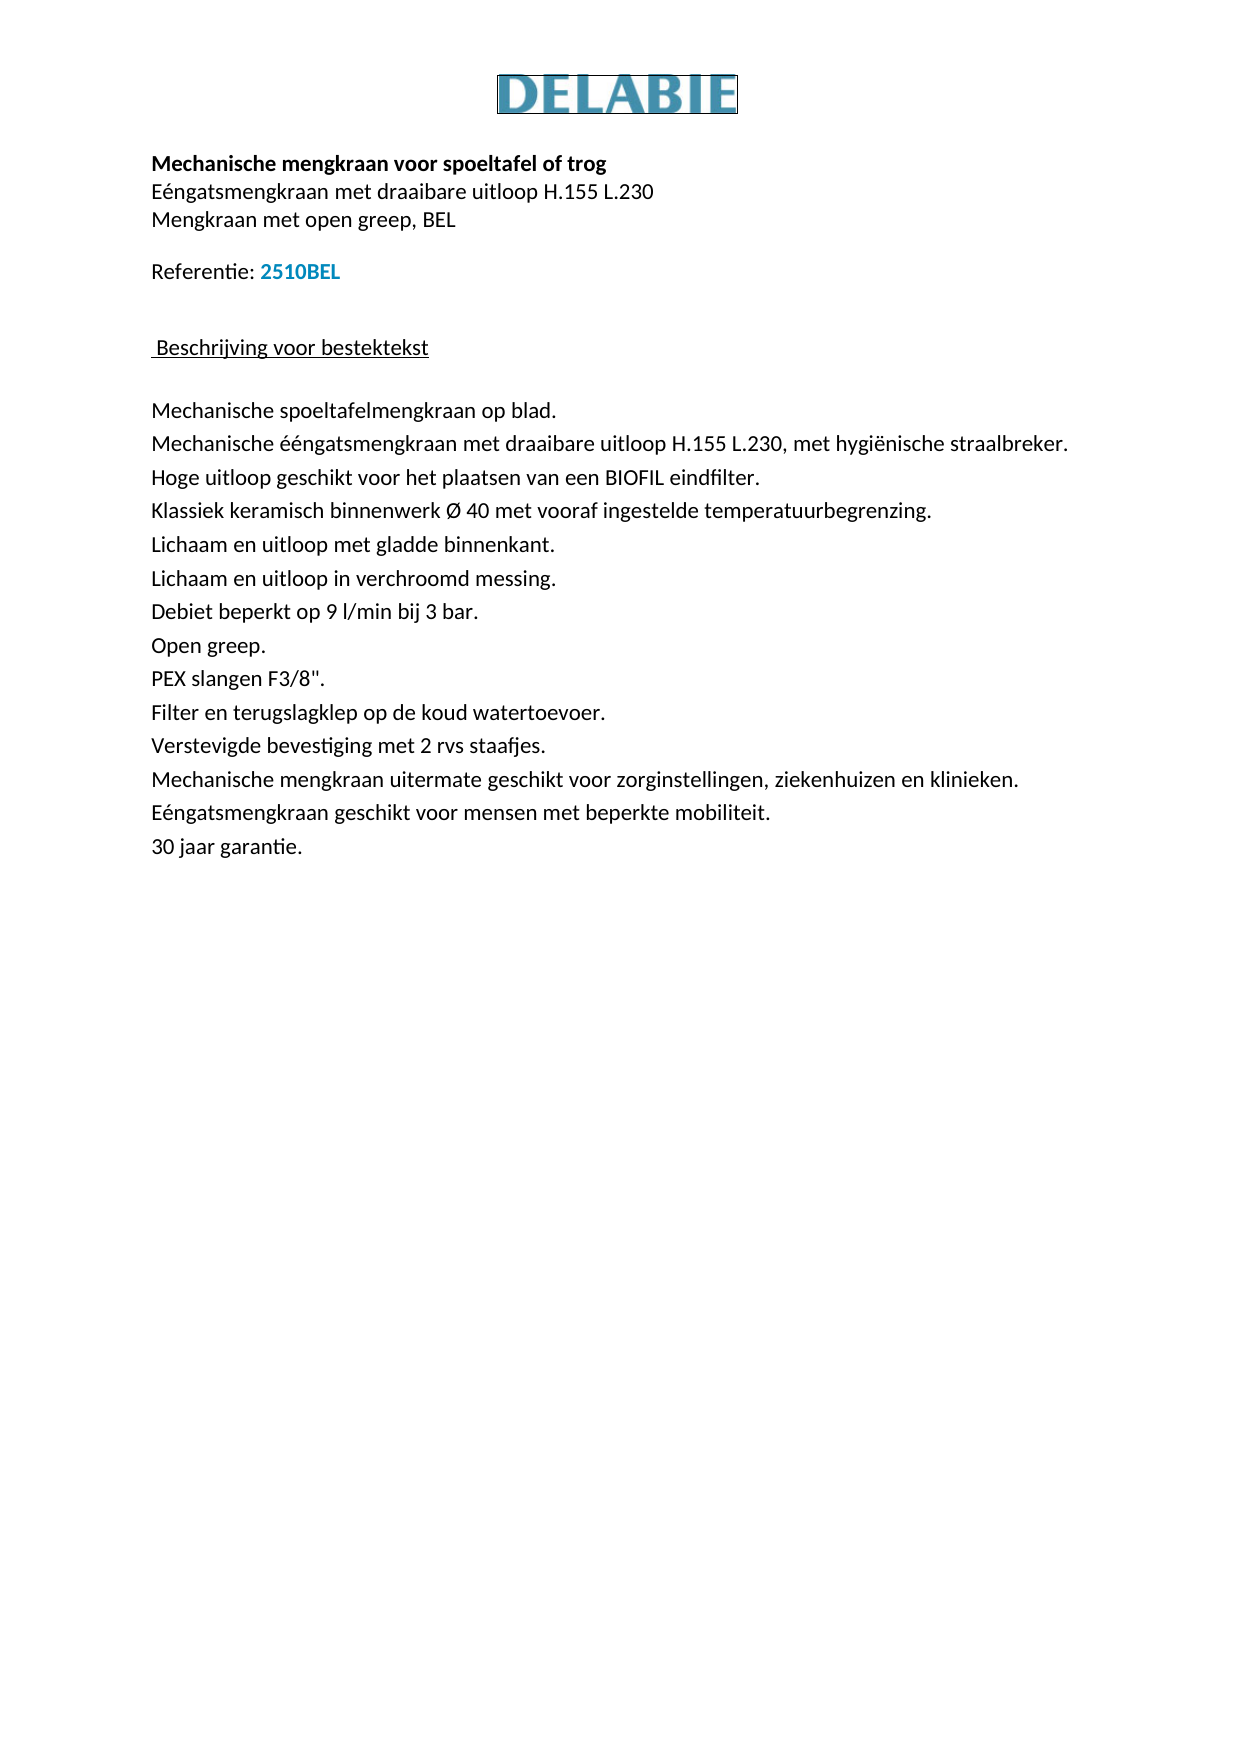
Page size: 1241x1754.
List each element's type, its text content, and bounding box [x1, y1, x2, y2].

text Mechanische mengkraan uitermate geschikt voor zorginstellingen, ziekenhuizen en klinieken. [151, 765, 1084, 793]
text Mengkraan met open greep, BEL [151, 205, 1084, 233]
picture [498, 76, 737, 113]
text Lichaam en uitloop met gladde binnenkant. [151, 530, 1084, 558]
text Hoge uitloop geschikt voor het plaatsen van een BIOFIL eindfilter. [151, 463, 1084, 491]
text Verstevigde bevestiging met 2 rvs staafjes. [151, 731, 1084, 759]
text Eéngatsmengkraan geschikt voor mensen met beperkte mobiliteit. [151, 798, 1084, 827]
text Filter en terugslagklep op de koud watertoevoer. [151, 698, 1084, 726]
text Beschrijving voor bestektekst [151, 333, 1084, 361]
text Mechanische ééngatsmengkraan met draaibare uitloop H.155 L.230, met hygiënische straalbreker. [151, 429, 1084, 458]
text Mechanische mengkraan voor spoeltafel of trog [151, 149, 1084, 177]
text Referentie: 2510BEL [151, 257, 1084, 285]
text Open greep. [151, 631, 1084, 659]
text PEX slangen F3/8". [151, 664, 1084, 692]
text Klassiek keramisch binnenwerk Ø 40 met vooraf ingestelde temperatuurbegrenzing. [151, 497, 1084, 525]
text Debiet beperkt op 9 l/min bij 3 bar. [151, 597, 1084, 625]
text Mechanische spoeltafelmengkraan op blad. [151, 396, 1084, 424]
text Eéngatsmengkraan met draaibare uitloop H.155 L.230 [151, 177, 1084, 205]
text Lichaam en uitloop in verchroomd messing. [151, 564, 1084, 592]
text 30 jaar garantie. [151, 832, 1084, 860]
